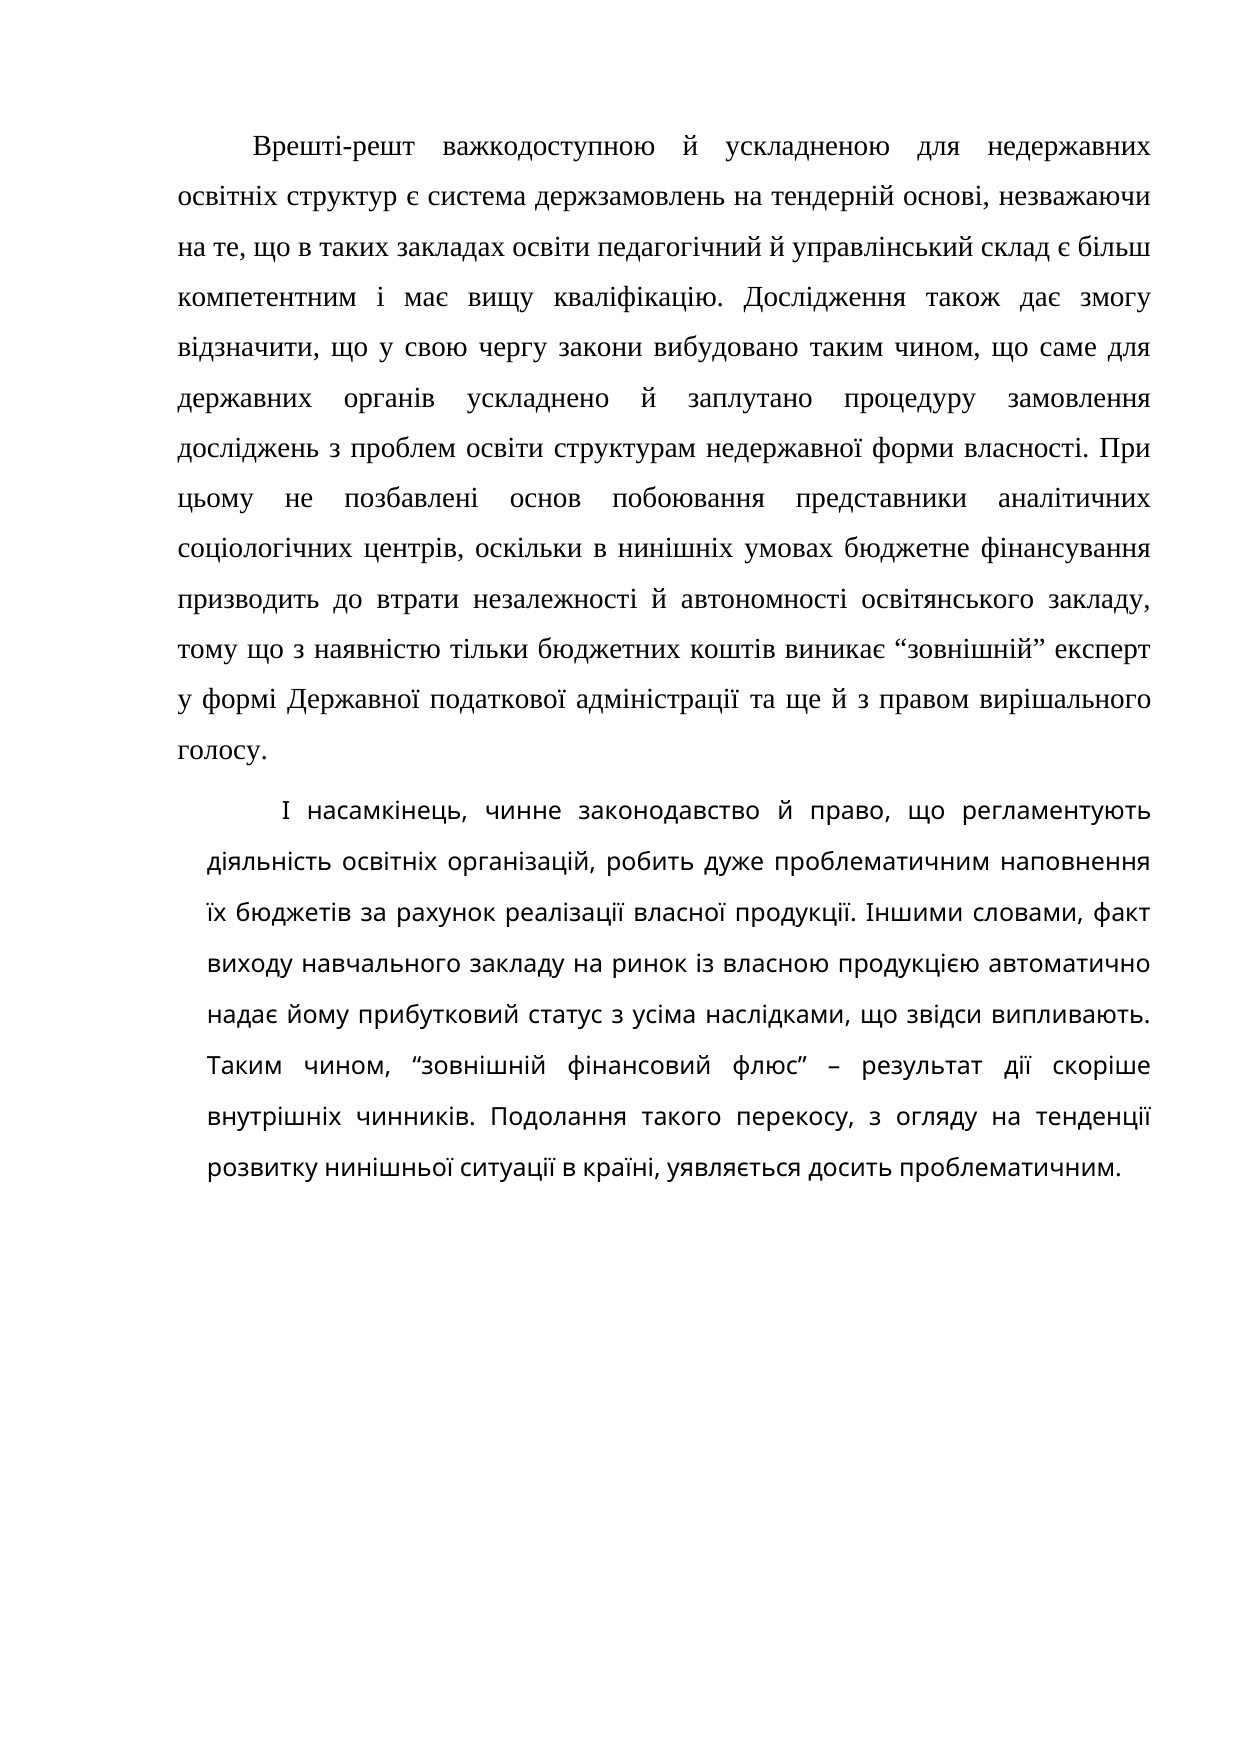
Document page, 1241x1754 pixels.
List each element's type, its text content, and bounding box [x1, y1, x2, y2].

text І насамкінець, чинне законодавство й право, що регламентують діяльність освітніх організацій, робить дуже проблематичним наповнення їх бюджетів за рахунок реалізації власної продукції. Іншими словами, факт виходу навчального закладу на ринок із власною продукцією автоматично надає йому прибутковий статус з усіма наслідками, що звідси випливають. Таким чином, “зовнішній фінансовий флюс” – результат дії скоріше внутрішніх чинників. Подолання такого перекосу, з огляду на тенденції розвитку нинішньої ситуації в країні, уявляється досить проблематичним. [207, 793, 1152, 1184]
text Врешті-решт важкодоступною й ускладненою для недержавних освітніх структур є система держзамовлень на тендерній основі, незважаючи на те, що в таких закладах освіти педагогічний й управлінський склад є більш компетентним і має вищу кваліфікацію. Дослідження також дає змогу відзначити, що у свою чергу закони вибудовано таким чином, що саме для державних органів ускладнено й заплутано процедуру замовлення досліджень з проблем освіти структурам недержавної форми власності. При цьому не позбавлені основ побоювання представники аналітичних соціологічних центрів, оскільки в нинішніх умовах бюджетне фінансування призводить до втрати незалежності й автономності освітянського закладу, тому що з наявністю тільки бюджетних коштів виникає “зовнішній” експерт у формі Державної податкової адміністрації та ще й з правом вирішального голосу. [177, 128, 1152, 765]
